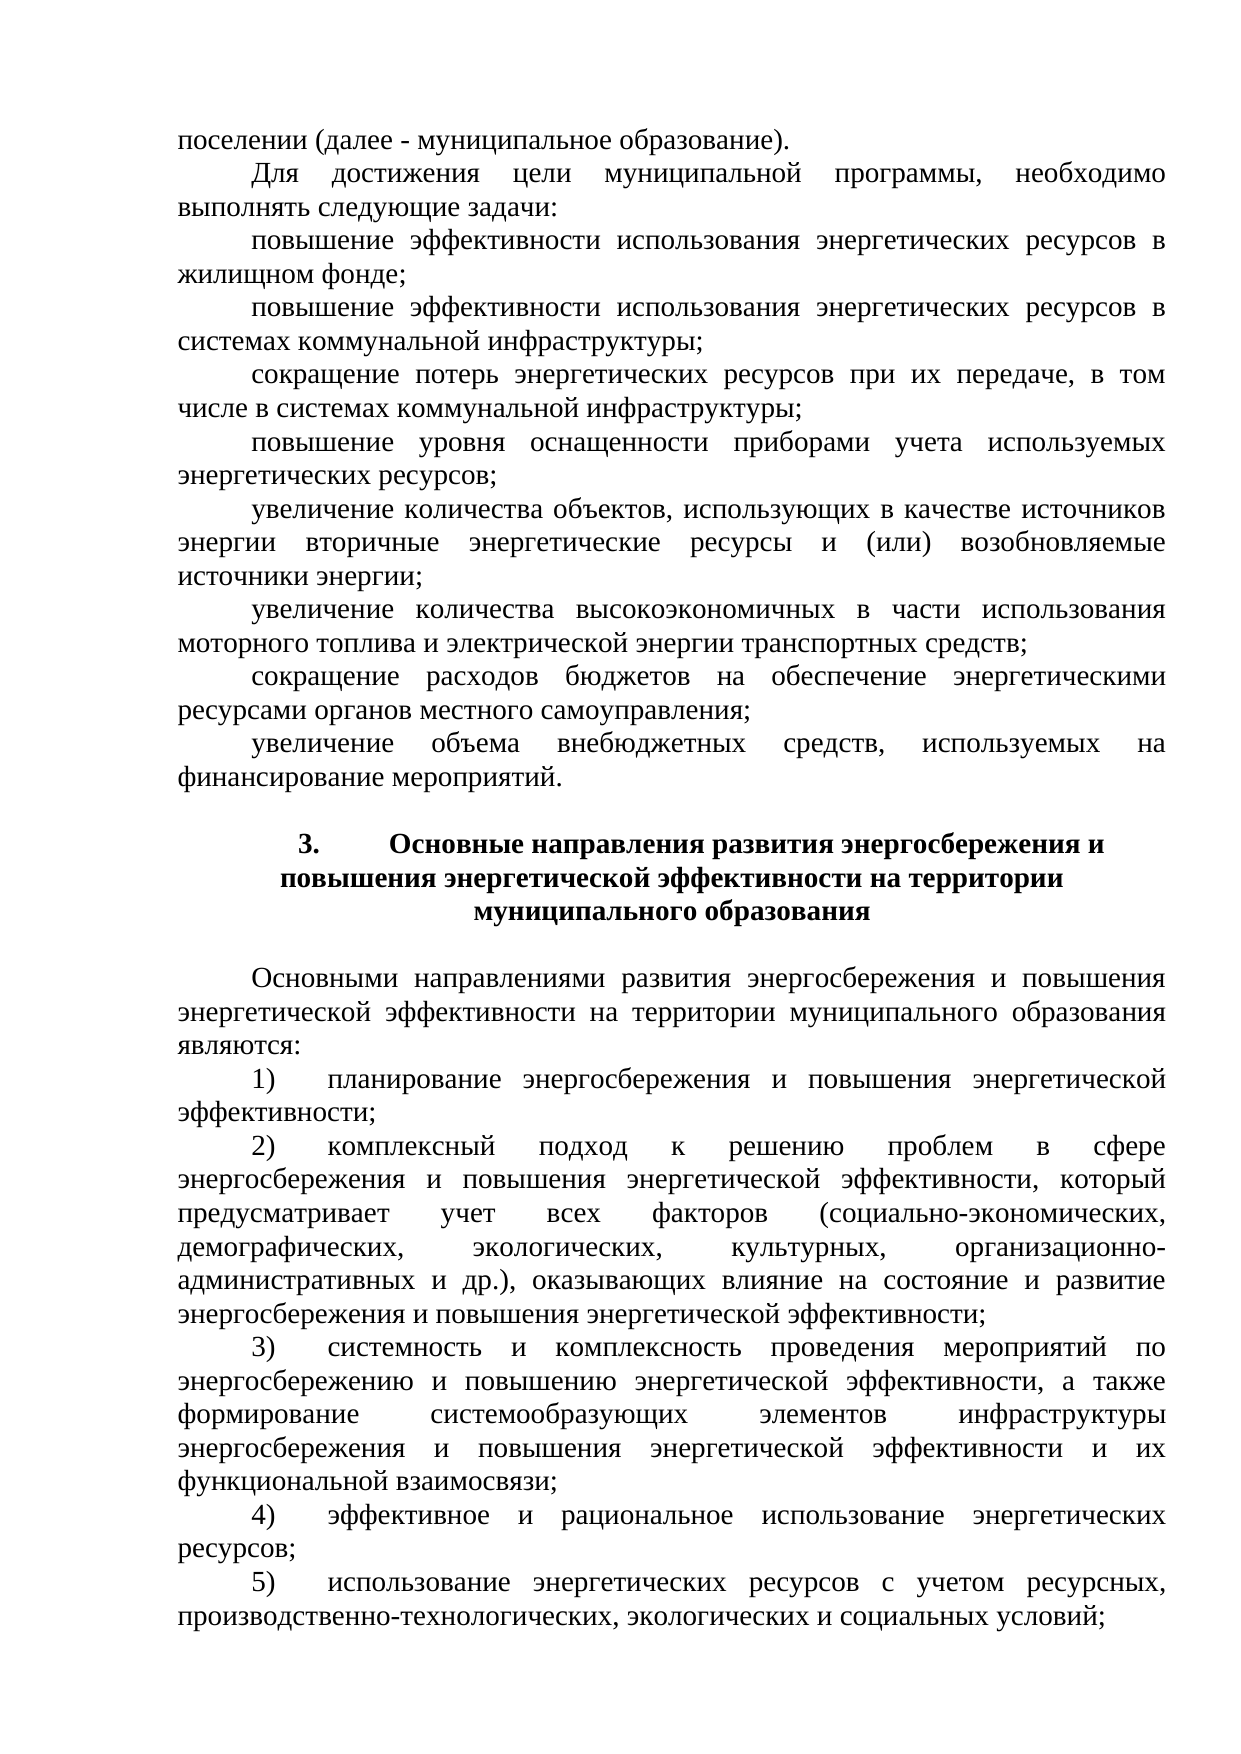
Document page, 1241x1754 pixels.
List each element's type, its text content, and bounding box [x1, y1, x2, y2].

text увеличение объема внебюджетных средств, используемых на финансирование мероприятий. [177, 726, 1167, 793]
text повышение уровня оснащенности приборами учета используемых энергетических ресурсов; [177, 424, 1167, 491]
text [177, 122, 1167, 155]
text 4) эффективное и рациональное использование энергетических ресурсов; [177, 1497, 1167, 1564]
text 3) системность и комплексность проведения мероприятий по энергосбережению и повышению энергетической эффективности, а также формирование системообразующих элементов инфраструктуры энергосбережения и повышения энергетической эффективности и их функциональной взаимосвязи; [177, 1329, 1167, 1497]
text сокращение расходов бюджетов на обеспечение энергетическими ресурсами органов местного самоуправления; [177, 658, 1167, 726]
text Для достижения цели муниципальной программы, необходимо выполнять следующие задачи: [177, 155, 1167, 222]
text увеличение количества объектов, использующих в качестве источников энергии вторичные энергетические ресурсы и (или) возобновляемые источники энергии; [177, 491, 1167, 591]
text сокращение потерь энергетических ресурсов при их передаче, в том числе в системах коммунальной инфраструктуры; [177, 357, 1167, 424]
text повышение эффективности использования энергетических ресурсов в системах коммунальной инфраструктуры; [177, 289, 1167, 357]
text 2) комплексный подход к решению проблем в сфере энергосбережения и повышения энергетической эффективности, который предусматривает учет всех факторов (социально-экономических, демографических, экологических, культурных, организационно-административных и др.), оказывающих влияние на состояние и развитие энергосбережения и повышения энергетической эффективности; [177, 1128, 1167, 1329]
text 1) планирование энергосбережения и повышения энергетической эффективности; [177, 1061, 1167, 1128]
text Основными направлениями развития энергосбережения и повышения энергетической эффективности на территории муниципального образования являются: [177, 960, 1167, 1061]
text повышение эффективности использования энергетических ресурсов в жилищном фонде; [177, 222, 1167, 289]
text увеличение количества высокоэкономичных в части использования моторного топлива и электрической энергии транспортных средств; [177, 591, 1167, 658]
text 3. Основные направления развития энергосбережения и повышения энергетической эффективности на территории муниципального образования [177, 826, 1167, 927]
text 5) использование энергетических ресурсов с учетом ресурсных, производственно-технологических, экологических и социальных условий; [177, 1564, 1167, 1631]
